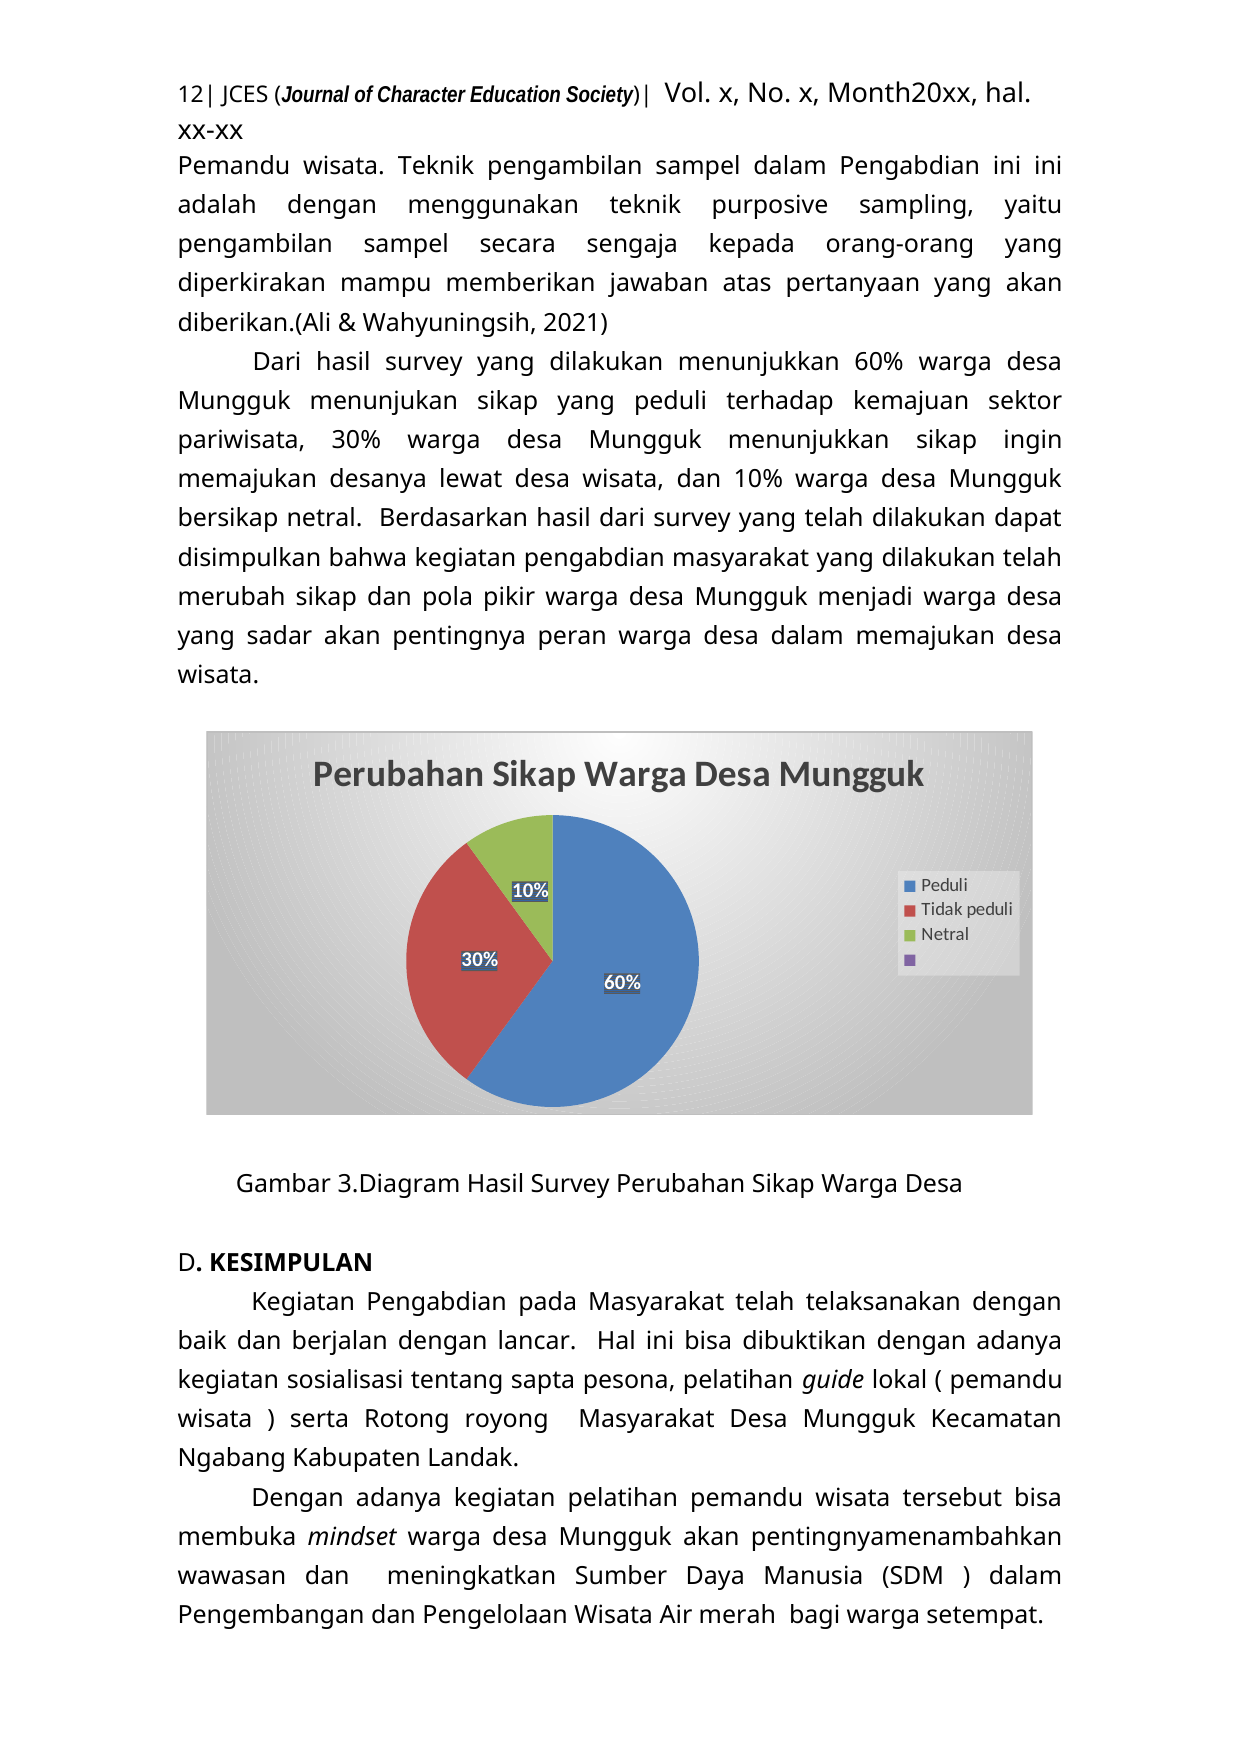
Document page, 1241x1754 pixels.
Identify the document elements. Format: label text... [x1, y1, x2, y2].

text Dari hasil survey yang dilakukan menunjukkan 60% warga desa Mungguk menunjukan sikap yang peduli terhadap kemajuan sektor pariwisata, 30% warga desa Mungguk menunjukkan sikap ingin memajukan desanya lewat desa wisata, dan 10% warga desa Mungguk bersikap netral. Berdasarkan hasil dari survey yang telah dilakukan dapat disimpulkan bahwa kegiatan pengabdian masyarakat yang dilakukan telah merubah sikap dan pola pikir warga desa Mungguk menjadi warga desa yang sadar akan pentingnya peran warga desa dalam memajukan desa wisata. [177, 343, 1063, 691]
text Gambar 3.Diagram Hasil Survey Perubahan Sikap Warga Desa [177, 1166, 1063, 1200]
text Kegiatan Pengabdian pada Masyarakat telah telaksanakan dengan baik dan berjalan dengan lancar. Hal ini bisa dibuktikan dengan adanya kegiatan sosialisasi tentang sapta pesona, pelatihan guide lokal ( pemandu wisata ) serta Rotong royong Masyarakat Desa Mungguk Kecamatan Ngabang Kabupaten Landak. [177, 1283, 1063, 1474]
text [177, 148, 1063, 338]
text D. KESIMPULAN [177, 1244, 1063, 1278]
text Dengan adanya kegiatan pelatihan pemandu wisata tersebut bisa membuka mindset warga desa Mungguk akan pentingnyamenambahkan wawasan dan meningkatkan Sumber Daya Manusia (SDM ) dalam Pengembangan dan Pengelolaan Wisata Air merah bagi warga setempat. [177, 1479, 1063, 1631]
